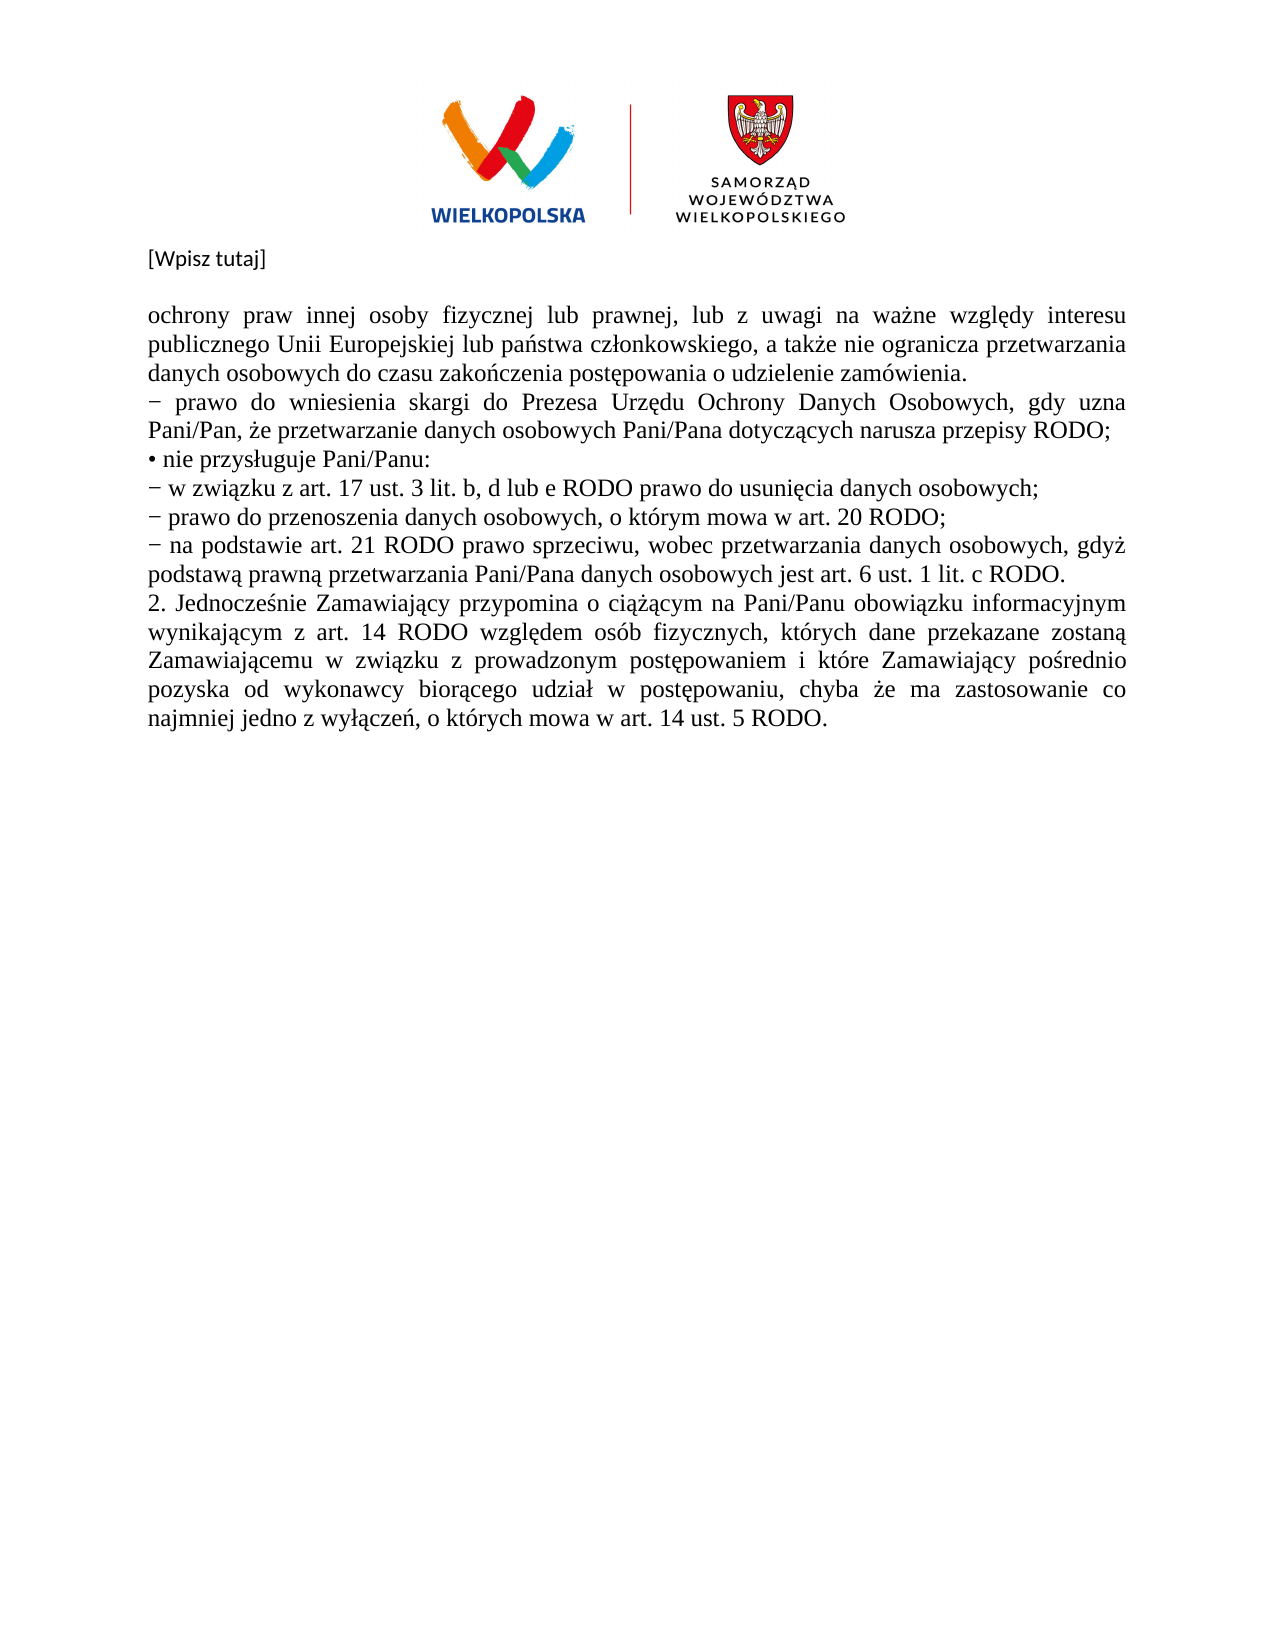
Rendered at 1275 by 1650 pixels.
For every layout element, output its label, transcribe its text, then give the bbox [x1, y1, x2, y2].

text − na podstawie art. 21 RODO prawo sprzeciwu, wobec przetwarzania danych osobowych, gdyż podstawą prawną przetwarzania Pani/Pana danych osobowych jest art. 6 ust. 1 lit. c RODO. [148, 531, 1127, 588]
text − w związku z art. 17 ust. 3 lit. b, d lub e RODO prawo do usunięcia danych osobowych; [148, 473, 1127, 502]
text − prawo do przenoszenia danych osobowych, o którym mowa w art. 20 RODO; [148, 502, 1127, 531]
text − prawo do wniesienia skargi do Prezesa Urzędu Ochrony Danych Osobowych, gdy uzna Pani/Pan, że przetwarzanie danych osobowych Pani/Pana dotyczących narusza przepisy RODO; [148, 387, 1127, 444]
text 2. Jednocześnie Zamawiający przypomina o ciążącym na Pani/Panu obowiązku informacyjnym wynikającym z art. 14 RODO względem osób fizycznych, których dane przekazane zostaną Zamawiającemu w związku z prowadzonym postępowaniem i które Zamawiający pośrednio pozyska od wykonawcy biorącego udział w postępowaniu, chyba że ma zastosowanie co najmniej jedno z wyłączeń, o których mowa w art. 14 ust. 5 RODO. [148, 588, 1127, 732]
text • nie przysługuje Pani/Panu: [148, 444, 1127, 473]
picture [389, 73, 887, 245]
